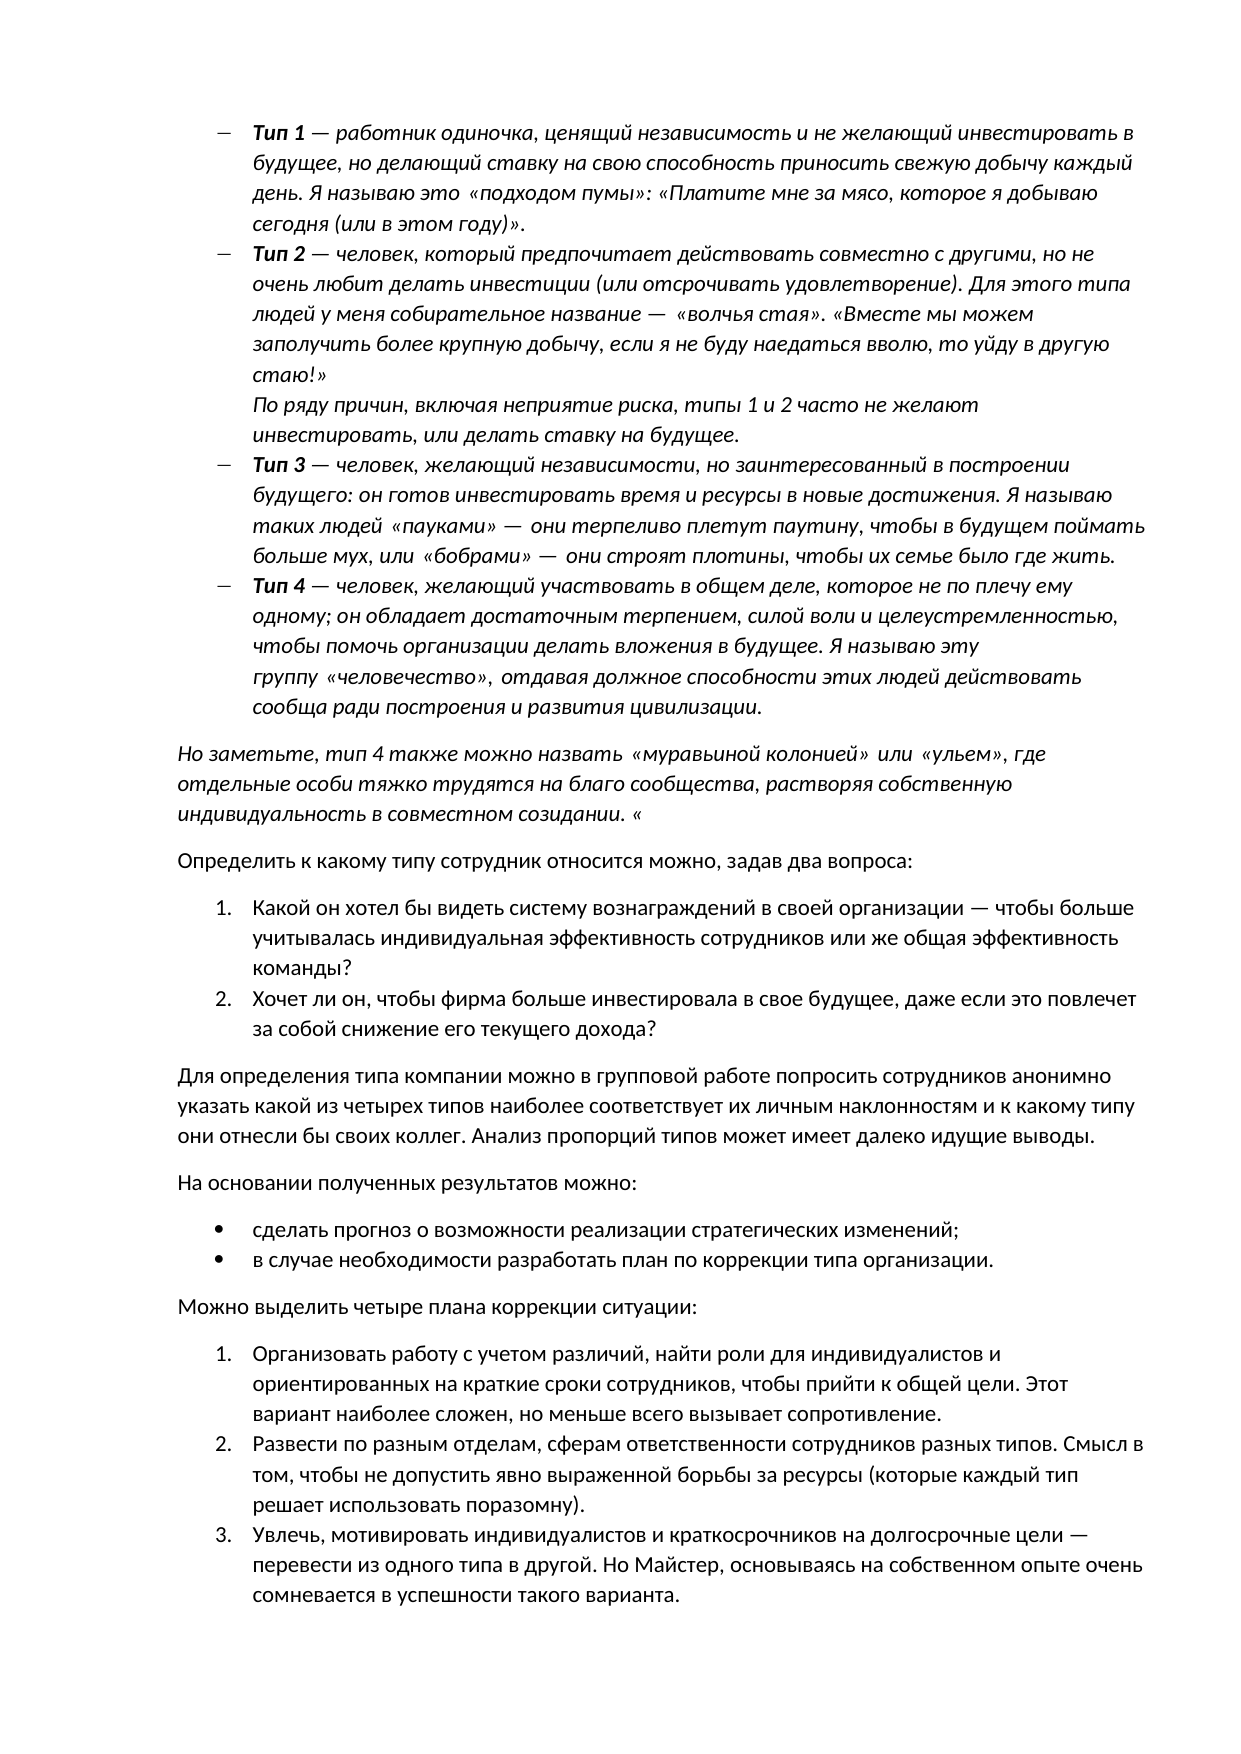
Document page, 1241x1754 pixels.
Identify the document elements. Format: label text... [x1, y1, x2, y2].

list Развести по разным отделам, сферам ответственности сотрудников разных типов. Смысл в том, чтобы не допустить явно выраженной борьбы за ресурсы (которые каждый тип решает использовать поразомну). [215, 1429, 1152, 1518]
list Тип 2 — человек, который предпочитает действовать совместно с другими, но не очень любит делать инвестиции (или отсрочивать удовлетворение). Для этого типа людей у меня собирательное название — «волчья стая». «Вместе мы можем заполучить более крупную добычу, если я не буду наедаться вволю, то уйду в другую стаю!» [215, 239, 1152, 388]
text Для определения типа компании можно в групповой работе попросить сотрудников анонимно указать какой из четырех типов наиболее соответствует их личным наклонностям и к какому типу они отнесли бы своих коллег. Анализ пропорций типов может имеет далеко идущие выводы. [177, 1061, 1152, 1149]
list сделать прогноз о возможности реализации стратегических изменений; [215, 1215, 1152, 1243]
list По ряду причин, включая неприятие риска, типы 1 и 2 часто не желают инвестировать, или делать ставку на будущее. [252, 390, 1152, 448]
list Увлечь, мотивировать индивидуалистов и краткосрочников на долгосрочные цели — перевести из одного типа в другой. Но Майстер, основываясь на собственном опыте очень сомневается в успешности такого варианта. [215, 1520, 1152, 1609]
list Тип 4 — человек, желающий участвовать в общем деле, которое не по плечу ему одному; он обладает достаточным терпением, силой воли и целеустремленностью, чтобы помочь организации делать вложения в будущее. Я называю эту группу «человечество», отдавая должное способности этих людей действовать сообща ради построения и развития цивилизации. [215, 571, 1152, 720]
list Какой он хотел бы видеть систему вознаграждений в своей организации — чтобы больше учитывалась индивидуальная эффективность сотрудников или же общая эффективность команды? [215, 893, 1152, 982]
text Можно выделить четыре плана коррекции ситуации: [177, 1292, 1152, 1320]
text На основании полученных результатов можно: [177, 1168, 1152, 1196]
list Тип 1 — работник одиночка, ценящий независимость и не желающий инвестировать в будущее, но делающий ставку на свою способность приносить свежую добычу каждый день. Я называю это «подходом пумы»: «Платите мне за мясо, которое я добываю сегодня (или в этом году)». [215, 118, 1152, 237]
text Определить к какому типу сотрудник относится можно, задав два вопроса: [177, 846, 1152, 874]
list Хочет ли он, чтобы фирма больше инвестировала в свое будущее, даже если это повлечет за собой снижение его текущего дохода? [215, 984, 1152, 1042]
list Организовать работу с учетом различий, найти роли для индивидуалистов и ориентированных на краткие сроки сотрудников, чтобы прийти к общей цели. Этот вариант наиболее сложен, но меньше всего вызывает сопротивление. [215, 1339, 1152, 1427]
list Тип 3 — человек, желающий независимости, но заинтересованный в построении будущего: он готов инвестировать время и ресурсы в новые достижения. Я называю таких людей «пауками» — они терпеливо плетут паутину, чтобы в будущем поймать больше мух, или «бобрами» — они строят плотины, чтобы их семье было где жить. [215, 450, 1152, 569]
text Но заметьте, тип 4 также можно назвать «муравьиной колонией» или «ульем», где отдельные особи тяжко трудятся на благо сообщества, растворяя собственную индивидуальность в совместном созидании. « [177, 739, 1152, 827]
list в случае необходимости разработать план по коррекции типа организации. [215, 1245, 1152, 1273]
